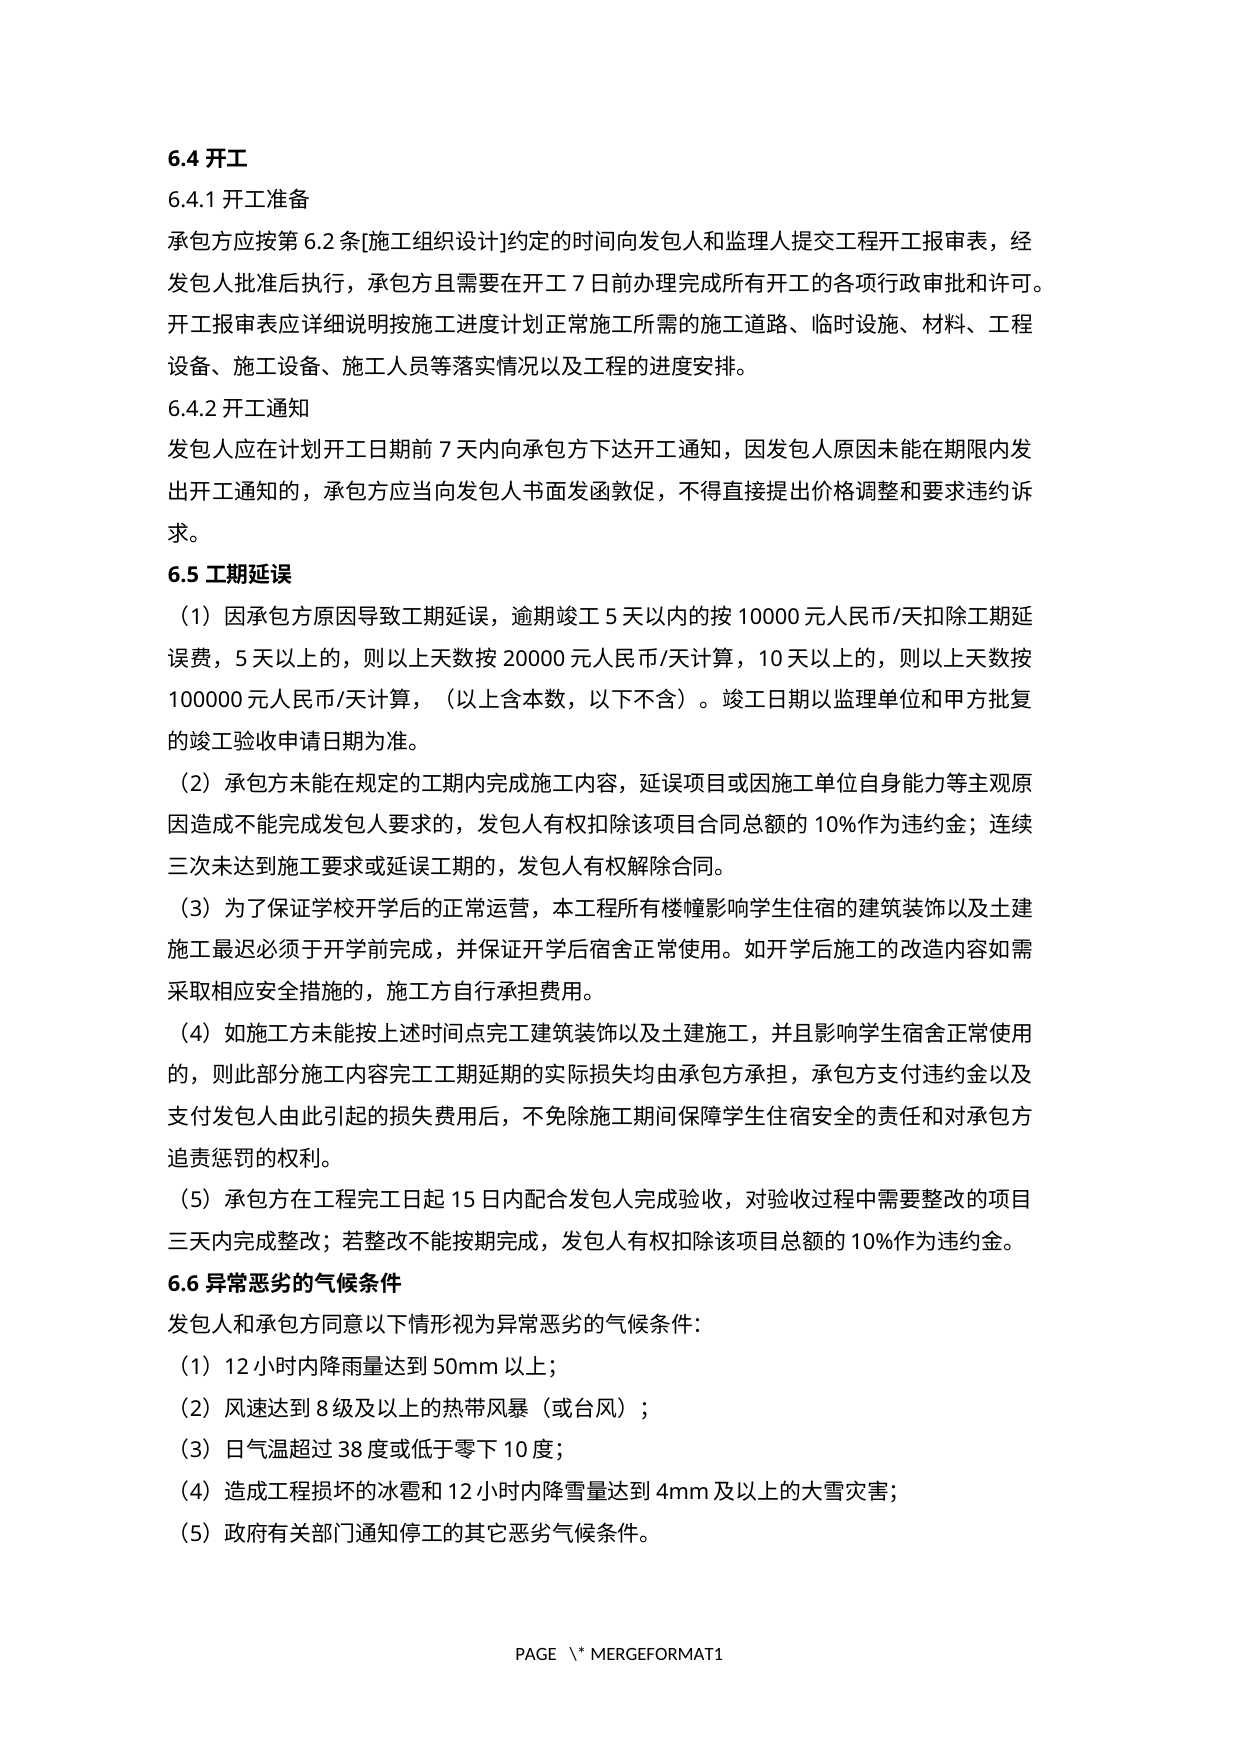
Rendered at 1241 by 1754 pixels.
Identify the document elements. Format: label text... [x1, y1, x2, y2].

text （5）承包方在工程完工日起15日内配合发包人完成验收，对验收过程中需要整改的项目三天内完成整改；若整改不能按期完成，发包人有权扣除该项目总额的10%作为违约金。 [168, 1174, 1034, 1258]
text 承包方应按第6.2条[施工组织设计]约定的时间向发包人和监理人提交工程开工报审表，经发包人批准后执行，承包方且需要在开工7日前办理完成所有开工的各项行政审批和许可。开工报审表应详细说明按施工进度计划正常施工所需的施工道路、临时设施、材料、工程设备、施工设备、施工人员等落实情况以及工程的进度安排。 [168, 216, 1034, 383]
list 为了保证学校开学后的正常运营，本工程所有楼幢影响学生住宿的建筑装饰以及土建施工最迟必须于开学前完成，并保证开学后宿舍正常使用。如开学后施工的改造内容如需采取相应安全措施的，施工方自行承担费用。 [168, 883, 1034, 1008]
text （1）因承包方原因导致工期延误，逾期竣工5天以内的按10000元人民币/天扣除工期延误费，5天以上的，则以上天数按20000元人民币/天计算，10天以上的，则以上天数按100000元人民币/天计算，（以上含本数，以下不含）。竣工日期以监理单位和甲方批复的竣工验收申请日期为准。 [168, 591, 1034, 758]
text 6.6 异常恶劣的气候条件 [168, 1258, 1034, 1299]
text （2）承包方未能在规定的工期内完成施工内容，延误项目或因施工单位自身能力等主观原因造成不能完成发包人要求的，发包人有权扣除该项目合同总额的10%作为违约金；连续三次未达到施工要求或延误工期的，发包人有权解除合同。 [168, 758, 1034, 883]
text （3）日气温超过38度或低于零下10度； [168, 1424, 1034, 1466]
text （1）12小时内降雨量达到50mm以上； [168, 1341, 1034, 1383]
text 发包人和承包方同意以下情形视为异常恶劣的气候条件： [168, 1299, 1034, 1341]
text 6.4.2 开工通知 [168, 383, 1034, 424]
text 发包人应在计划开工日期前7天内向承包方下达开工通知，因发包人原因未能在期限内发出开工通知的，承包方应当向发包人书面发函敦促，不得直接提出价格调整和要求违约诉求。 [168, 424, 1034, 549]
text 6.4.1 开工准备 [168, 174, 1034, 216]
text （4）造成工程损坏的冰雹和12小时内降雪量达到4mm及以上的大雪灾害； [168, 1466, 1034, 1508]
text （2）风速达到8级及以上的热带风暴（或台风）； [168, 1383, 1034, 1424]
text 6.5 工期延误 [168, 549, 1034, 591]
text 6.4 开工 [168, 133, 1034, 174]
text （5）政府有关部门通知停工的其它恶劣气候条件。 [168, 1508, 1034, 1549]
list 如施工方未能按上述时间点完工建筑装饰以及土建施工，并且影响学生宿舍正常使用的，则此部分施工内容完工工期延期的实际损失均由承包方承担，承包方支付违约金以及支付发包人由此引起的损失费用后，不免除施工期间保障学生住宿安全的责任和对承包方追责惩罚的权利。 [168, 1008, 1034, 1174]
